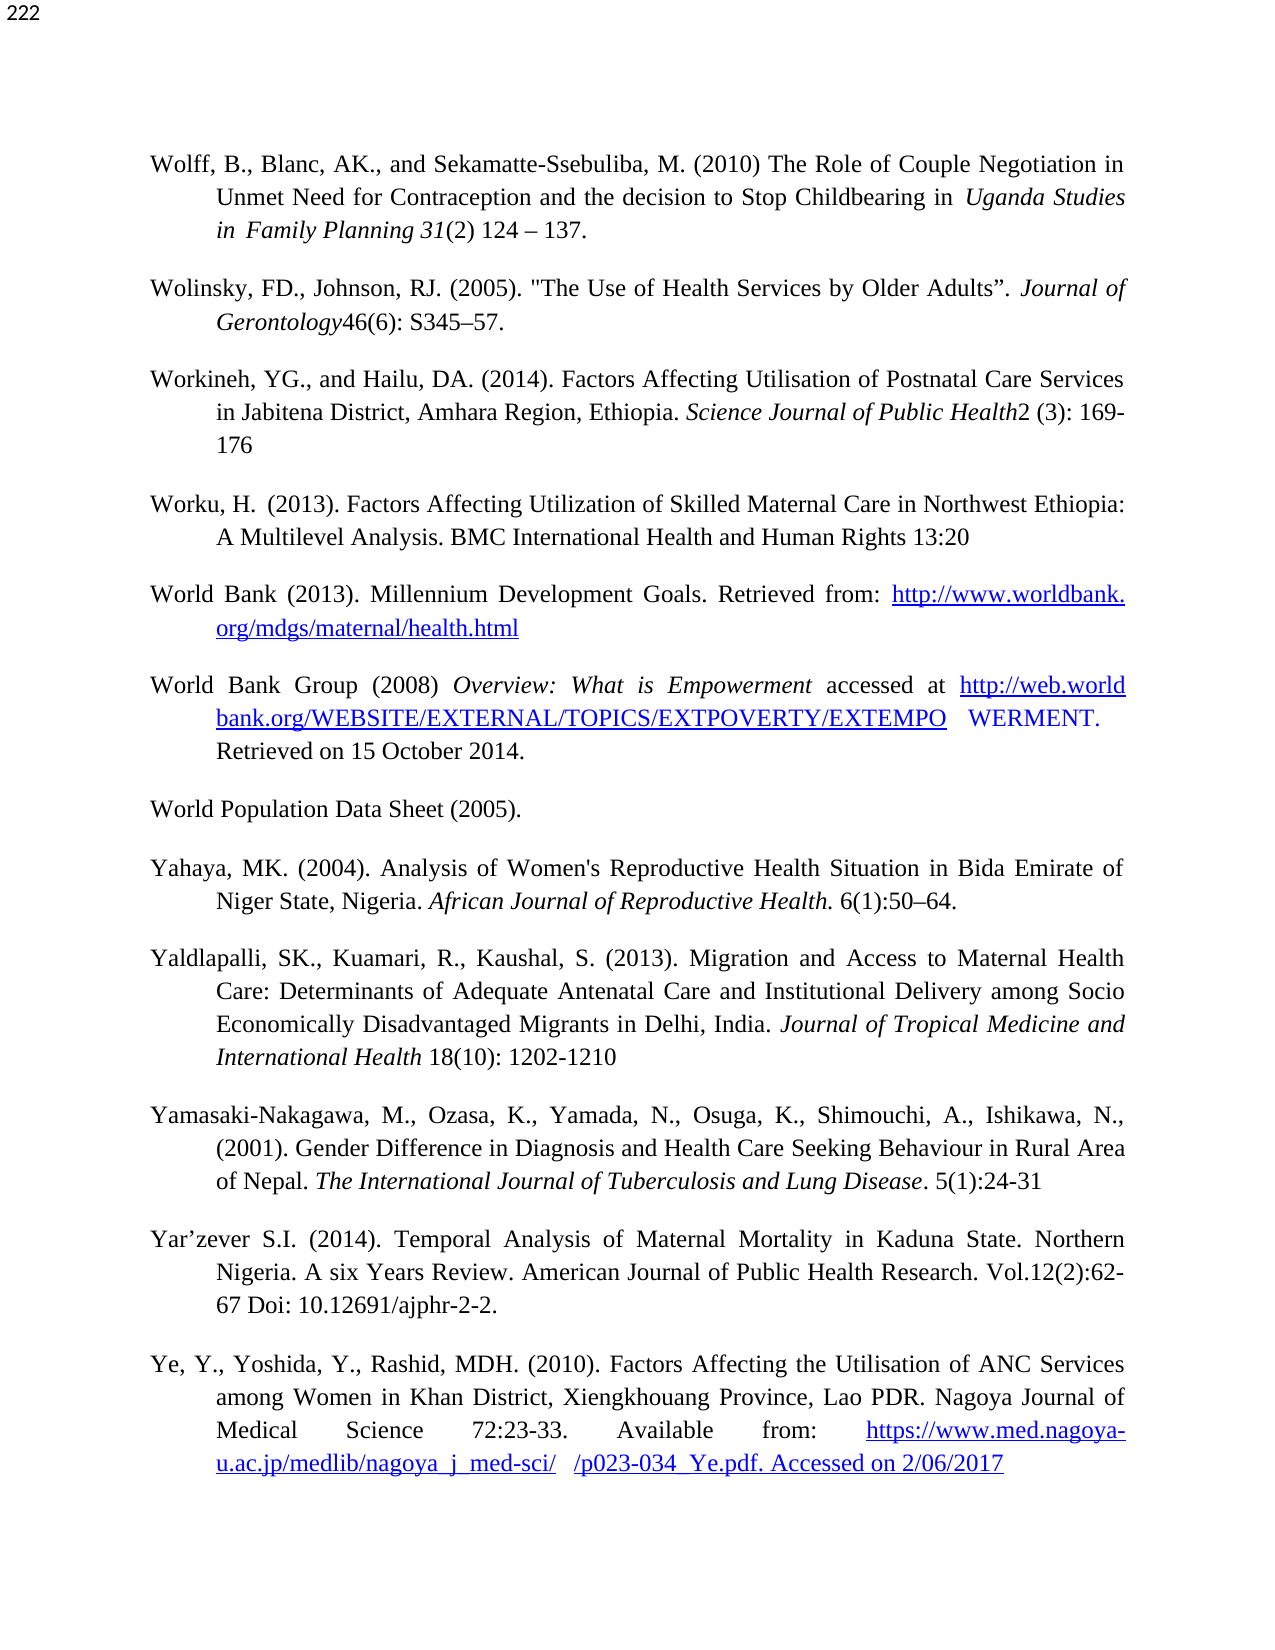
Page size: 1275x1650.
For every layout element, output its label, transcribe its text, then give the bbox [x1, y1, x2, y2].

text World Bank (2013). Millennium Development Goals. Retrieved from: http://www.worldbank. org/mdgs/maternal/health.html [150, 579, 1125, 641]
text Yaldlapalli, SK., Kuamari, R., Kaushal, S. (2013). Migration and Access to Maternal Health Care: Determinants of Adequate Antenatal Care and Institutional Delivery among Socio Economically Disadvantaged Migrants in Delhi, India. Journal of Tropical Medicine and International Health 18(10): 1202-1210 [150, 943, 1125, 1071]
text Yahaya, MK. (2004). Analysis of Women's Reproductive Health Situation in Bida Emirate of Niger State, Nigeria. African Journal of Reproductive Health. 6(1):50–64. [150, 853, 1125, 915]
text World Bank Group (2008) Overview: What is Empowerment accessed at http://web.world bank.org/WEBSITE/EXTERNAL/TOPICS/EXTPOVERTY/EXTEMPO WERMENT. [150, 670, 1125, 732]
text Retrieved on 15 October 2014. World Population Data Sheet (2005). [150, 736, 559, 823]
text Ye, Y., Yoshida, Y., Rashid, MDH. (2010). Factors Affecting the Utilisation of ANC Services among Women in Khan District, Xiengkhouang Province, Lao PDR. Nagoya Journal of Medical Science 72:23-33. Available from: https://www.med.nagoya- u.ac.jp/medlib/nagoya_j_med-sci/ /p023-034_Ye.pdf. Accessed on 2/06/2017 [150, 1349, 1126, 1477]
text Wolff, B., Blanc, AK., and Sekamatte-Ssebuliba, M. (2010) The Role of Couple Negotiation in Unmet Need for Contraception and the decision to Stop Childbearing in Uganda Studies in Family Planning 31(2) 124 – 137. [150, 149, 1125, 244]
text Workineh, YG., and Hailu, DA. (2014). Factors Affecting Utilisation of Postnatal Care Services in Jabitena District, Amhara Region, Ethiopia. Science Journal of Public Health2 (3): 169- 176 [150, 364, 1126, 459]
text Wolinsky, FD., Johnson, RJ. (2005). "The Use of Health Services by Older Adults”. Journal of Gerontology46(6): S345–57. [150, 273, 1125, 335]
text Yamasaki-Nakagawa, M., Ozasa, K., Yamada, N., Osuga, K., Shimouchi, A., Ishikawa, N., (2001). Gender Difference in Diagnosis and Health Care Seeking Behaviour in Rural Area of Nepal. The International Journal of Tuberculosis and Lung Disease. 5(1):24-31 [150, 1100, 1126, 1195]
text Worku, H. (2013). Factors Affecting Utilization of Skilled Maternal Care in Northwest Ethiopia: A Multilevel Analysis. BMC International Health and Human Rights 13:20 [150, 489, 1125, 550]
text Yar’zever S.I. (2014). Temporal Analysis of Maternal Mortality in Kaduna State. Northern Nigeria. A six Years Review. American Journal of Public Health Research. Vol.12(2):62- 67 Doi: 10.12691/ajphr-2-2. [150, 1224, 1126, 1319]
